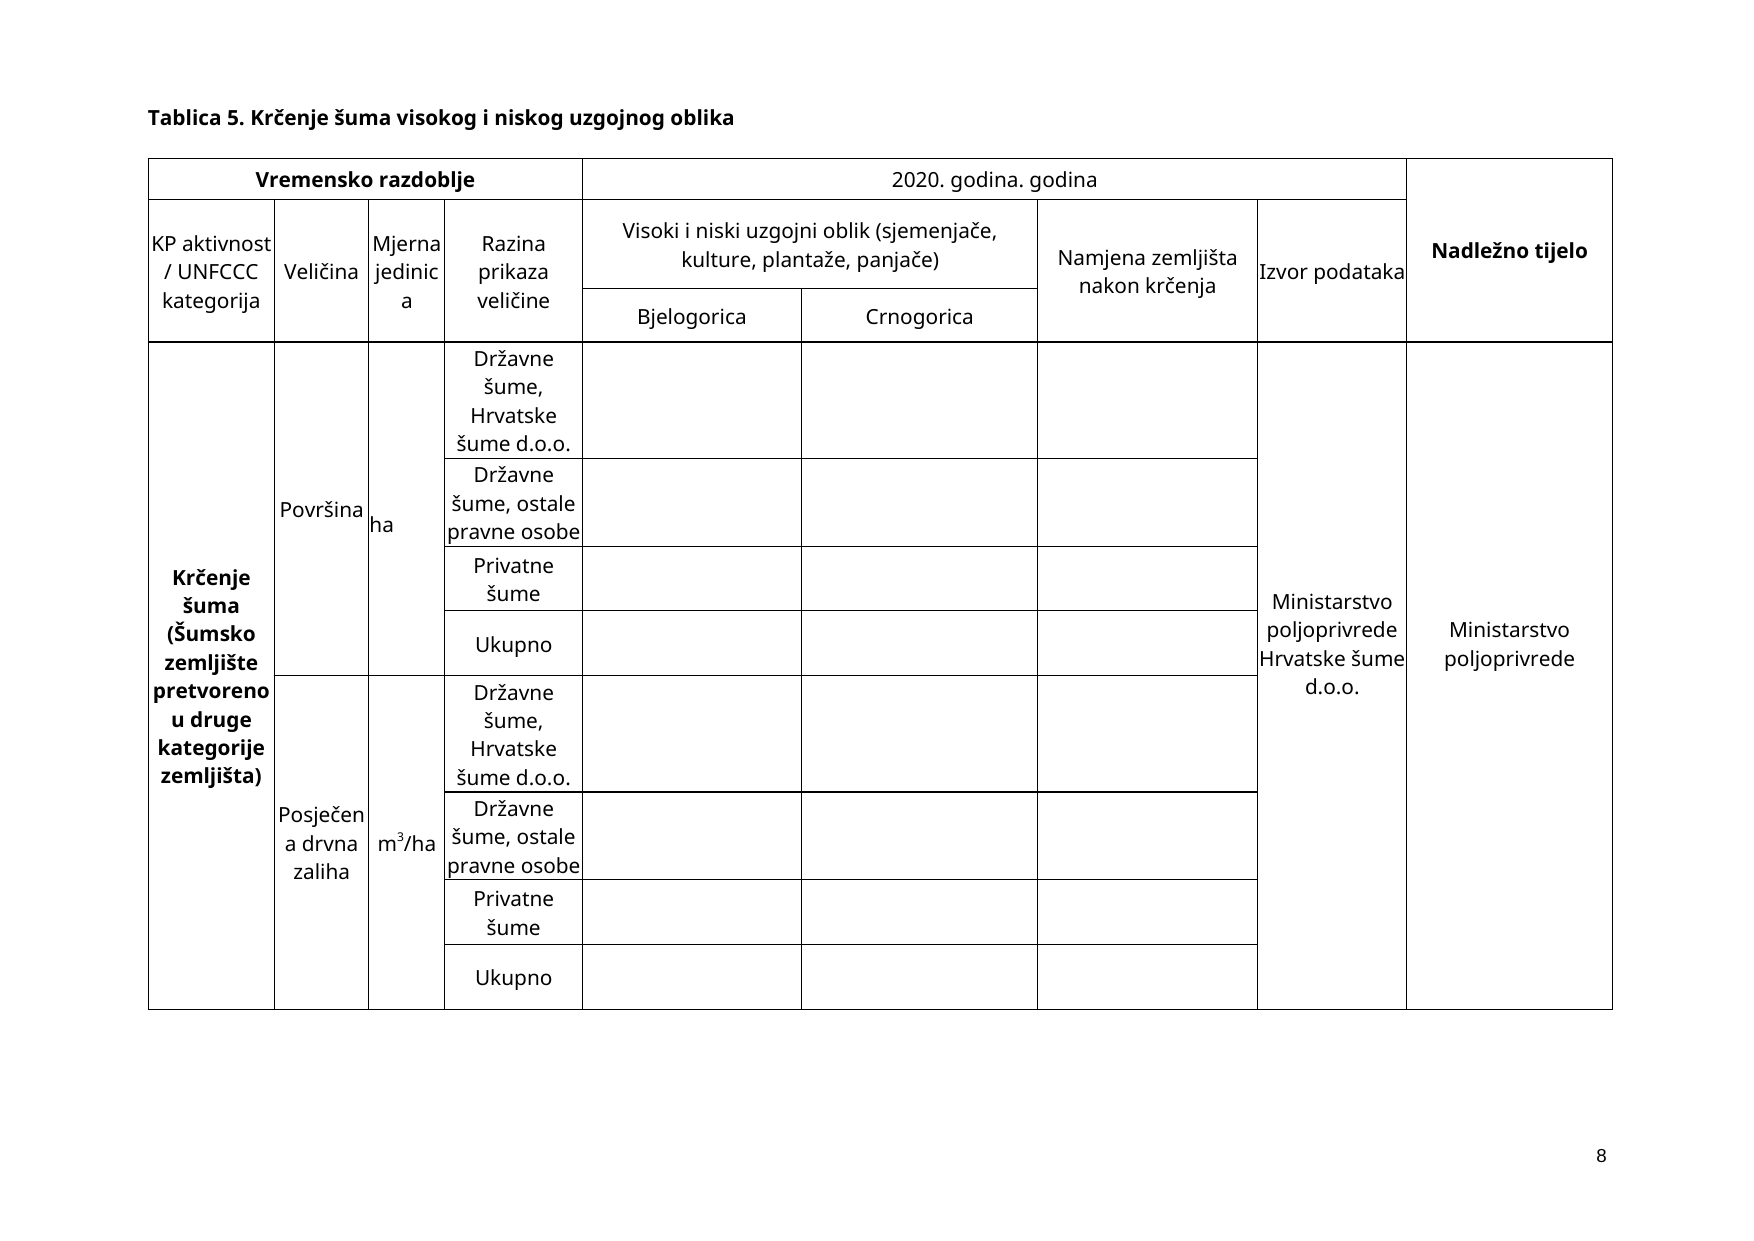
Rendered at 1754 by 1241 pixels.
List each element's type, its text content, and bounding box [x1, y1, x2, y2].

table_cell [1038, 611, 1257, 675]
table_cell [1407, 944, 1612, 1009]
table_header Nadležno tijelo [1407, 159, 1612, 341]
table_cell Posječena drvna zaliha [275, 676, 368, 1009]
table_cell Namjena zemljišta nakon krčenja [1038, 200, 1257, 341]
table_cell [583, 880, 801, 944]
table_cell [583, 945, 801, 1009]
table_cell Ukupno [445, 611, 582, 675]
table_cell Razina prikaza veličine [445, 200, 582, 341]
text Tablica 5. Krčenje šuma visokog i niskog uzgojnog oblika [148, 103, 1606, 132]
table_cell [802, 459, 1037, 546]
table_cell [583, 343, 801, 458]
table_header 2020. godina. godina [583, 159, 1406, 199]
table_cell [802, 945, 1037, 1009]
table_cell Mjerna jedinica [369, 200, 444, 341]
table_cell Ministarstvo poljoprivrede Hrvatske šume d.o.o. [1258, 343, 1406, 944]
table_cell [802, 343, 1037, 458]
table_cell Državne šume, Hrvatske šume d.o.o. [445, 343, 582, 458]
table_cell Ukupno [445, 945, 582, 1009]
table_cell Bjelogorica [583, 289, 801, 341]
table_cell ha [369, 343, 444, 675]
table_cell [802, 880, 1037, 944]
table_cell Veličina [275, 200, 368, 341]
table_cell KP aktivnost / UNFCCC kategorija [149, 200, 274, 341]
table_header Vremensko razdoblje [149, 159, 582, 199]
table_cell [1038, 343, 1257, 458]
table_cell [802, 547, 1037, 610]
table_cell [1258, 944, 1406, 1009]
table_cell [583, 459, 801, 546]
table_cell Državne šume, ostale pravne osobe [445, 793, 582, 879]
table_cell Visoki i niski uzgojni oblik (sjemenjače, kulture, plantaže, panjače) [583, 200, 1037, 288]
table_cell [802, 611, 1037, 675]
table_cell [583, 611, 801, 675]
table_cell [1038, 945, 1257, 1009]
table_cell [1038, 676, 1257, 791]
table_cell [1038, 547, 1257, 610]
table_cell [583, 793, 801, 879]
table_cell [1038, 880, 1257, 944]
table_cell m3/ha [369, 676, 444, 1009]
table_cell [802, 793, 1037, 879]
table_cell Krčenje šuma (Šumsko zemljište pretvoreno u druge kategorije zemljišta) [149, 343, 274, 1009]
table_cell Privatne šume [445, 880, 582, 944]
table_cell Crnogorica [802, 289, 1037, 341]
table_cell [1038, 459, 1257, 546]
table_cell Privatne šume [445, 547, 582, 610]
table_cell Površina [275, 343, 368, 675]
table_cell Državne šume, Hrvatske šume d.o.o. [445, 676, 582, 791]
table_cell Izvor podataka [1258, 200, 1406, 341]
table_cell [583, 547, 801, 610]
table_cell [1038, 793, 1257, 879]
table_cell Ministarstvo poljoprivrede [1407, 343, 1612, 944]
table_cell Državne šume, ostale pravne osobe [445, 459, 582, 546]
table_cell [583, 676, 801, 791]
table_cell [802, 676, 1037, 791]
